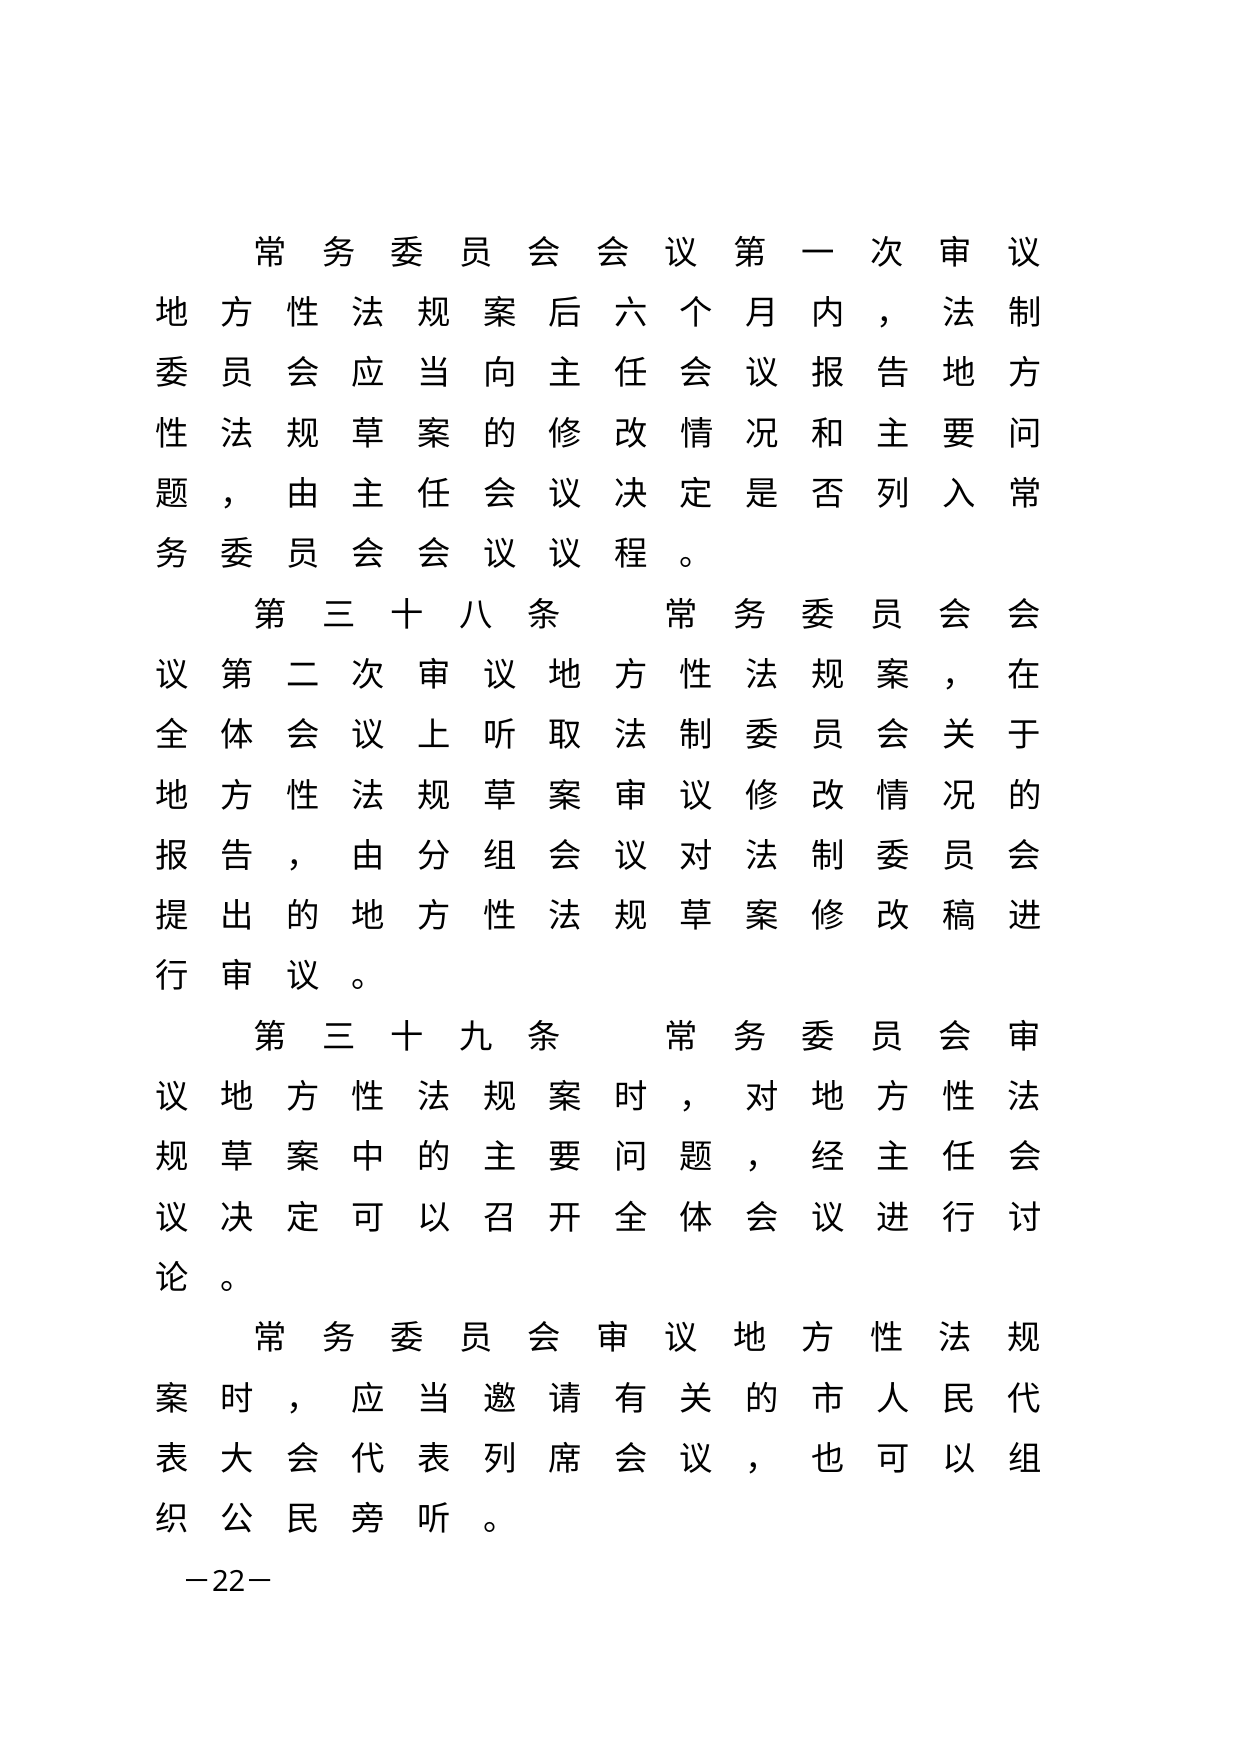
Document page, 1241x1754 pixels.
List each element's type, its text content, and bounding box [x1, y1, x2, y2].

text 常务委员会审议地方性法规案时，应当邀请有关的市人民代表大会代表列席会议，也可以组织公民旁听。 [155, 1305, 1073, 1546]
text 第三十九条 常务委员会审议地方性法规案时，对地方性法规草案中的主要问题，经主任会议决定可以召开全体会议进行讨论。 [155, 1003, 1073, 1305]
text 常务委员会会议第一次审议地方性法规案后六个月内，法制委员会应当向主任会议报告地方性法规草案的修改情况和主要问题，由主任会议决定是否列入常务委员会会议议程。 [155, 219, 1073, 581]
text 第三十八条 常务委员会会议第二次审议地方性法规案，在全体会议上听取法制委员会关于地方性法规草案审议修改情况的报告，由分组会议对法制委员会提出的地方性法规草案修改稿进行审议。 [155, 581, 1073, 1003]
